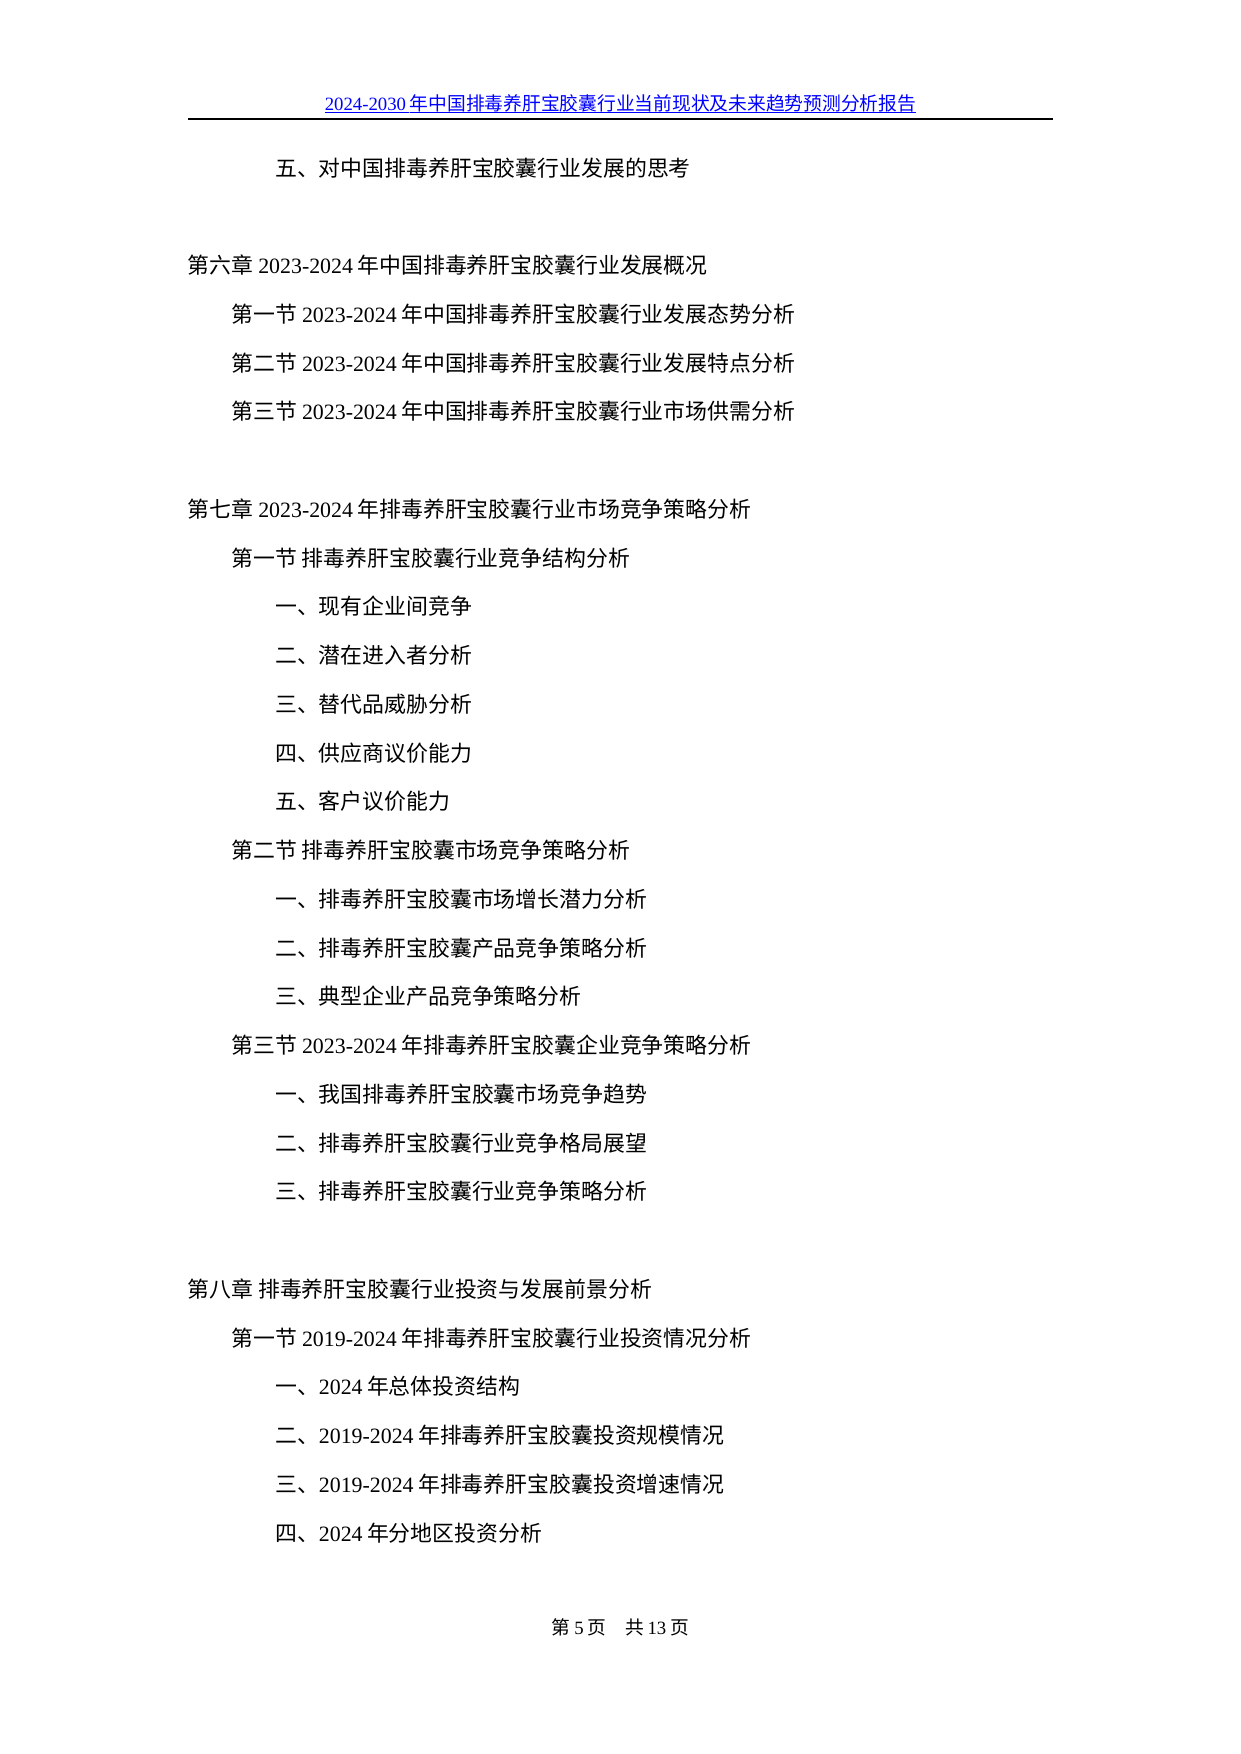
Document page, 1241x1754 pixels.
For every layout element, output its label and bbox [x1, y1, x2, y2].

text [187, 150, 1053, 1548]
